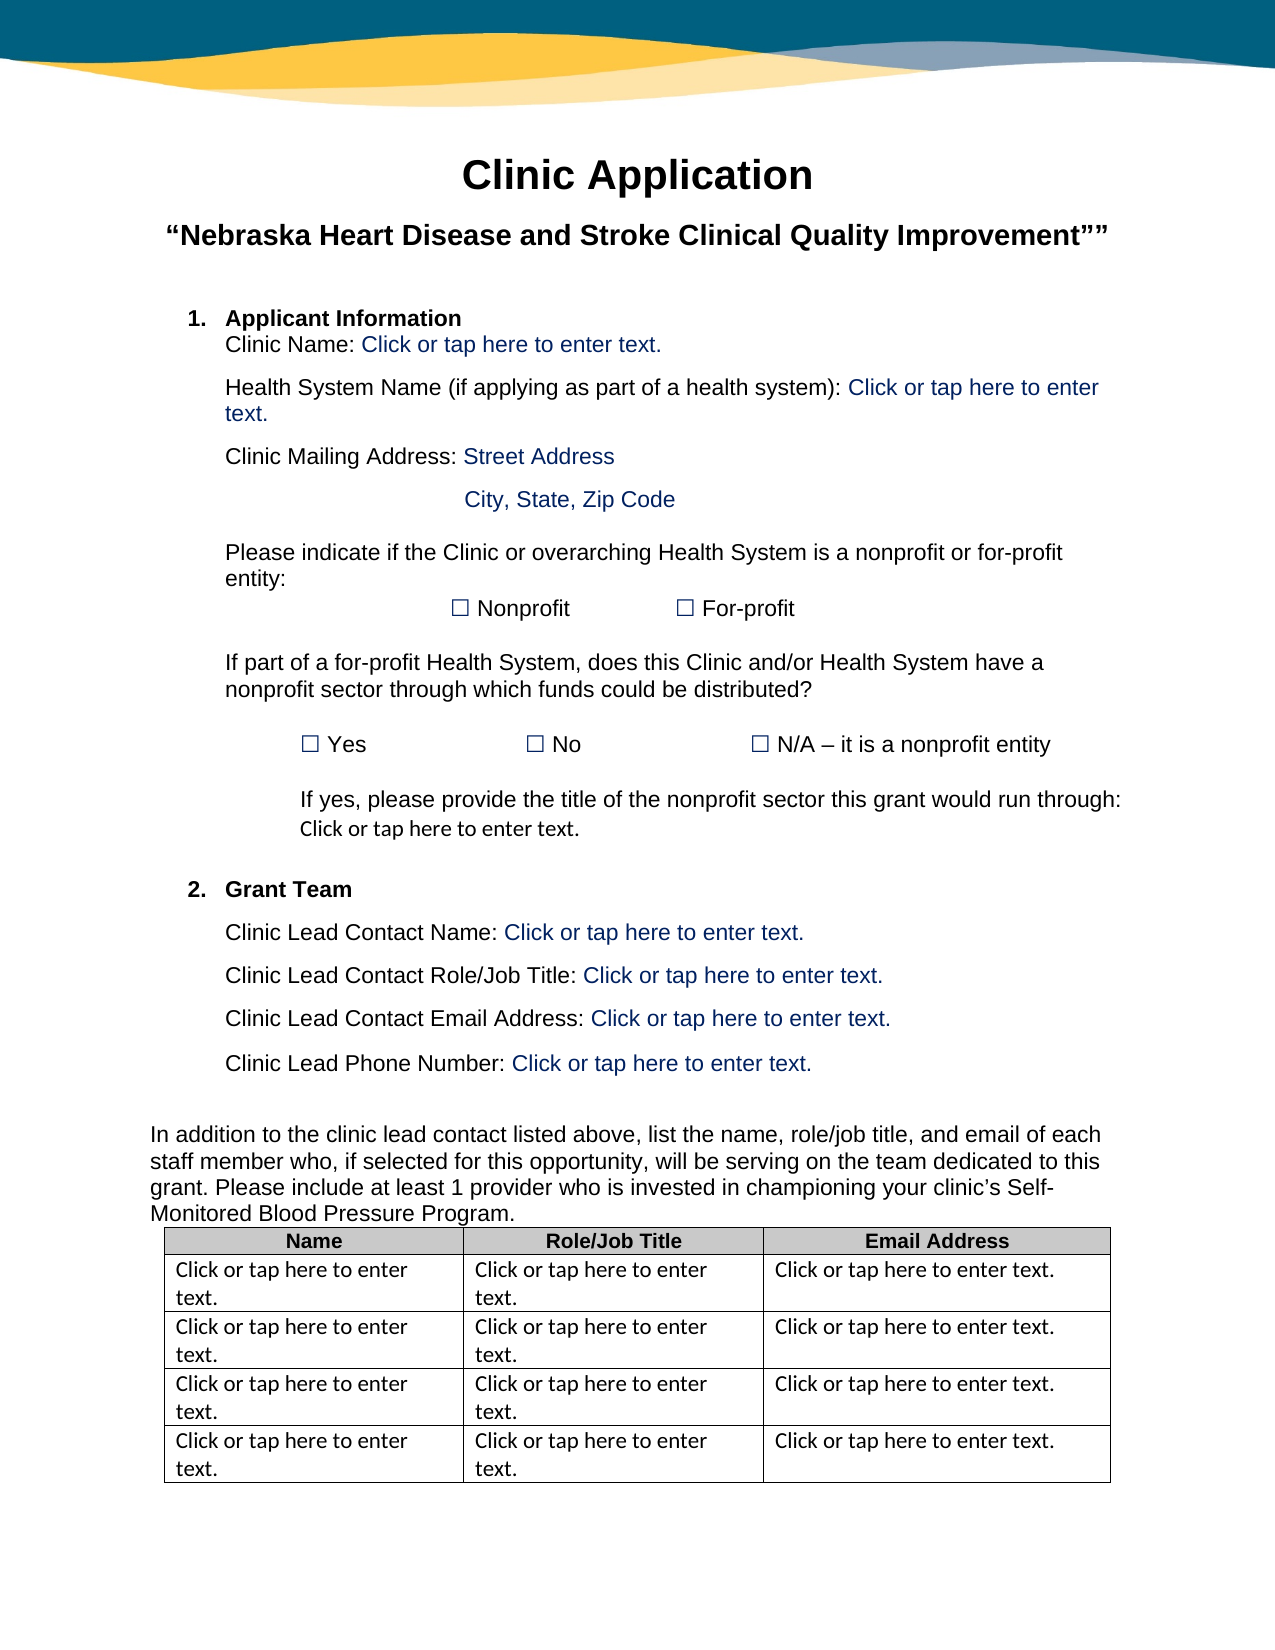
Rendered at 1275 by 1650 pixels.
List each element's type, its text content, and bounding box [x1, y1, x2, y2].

text If part of a for-profit Health System, does this Clinic and/or Health System have a nonprofit sector through which funds could be distributed? [225, 649, 1125, 728]
text Nonprofit For-profit [225, 592, 1125, 623]
list Applicant Information [187, 304, 1125, 331]
text Clinic Application [150, 150, 1125, 198]
list Grant Team [187, 876, 1125, 902]
text Clinic Lead Contact Name: [150, 919, 1125, 945]
text Clinic Mailing Address: [225, 443, 1125, 470]
text Health System Name (if applying as part of a health system): [225, 374, 1125, 427]
text “Nebraska Heart Disease and Stroke Clinical Quality Improvement”” [150, 218, 1125, 252]
text If yes, please provide the title of the nonprofit sector this grant would run through: [300, 786, 1125, 812]
table_header Role/Job Title [464, 1228, 763, 1254]
table_header Name [165, 1228, 463, 1254]
text Clinic Lead Contact Role/Job Title: [150, 962, 1125, 988]
text Clinic Name: [225, 331, 1125, 357]
picture [0, 33, 1275, 118]
text In addition to the clinic lead contact listed above, list the name, role/job title, and email of each staff member who, if selected for this opportunity, will be serving on the team dedicated to this grant. Please include at least 1 provider who is invested in championing your clinic’s Self-Monitored Blood Pressure Program. [150, 1121, 1125, 1227]
list Clinic Lead Phone Number: [225, 1050, 1125, 1076]
text Yes No N/A – it is a nonprofit entity [225, 728, 1125, 760]
text Please indicate if the Clinic or overarching Health System is a nonprofit or for-profit entity: [225, 539, 1125, 592]
table_header Email Address [764, 1228, 1110, 1254]
list Clinic Lead Contact Email Address: [225, 1005, 1125, 1031]
